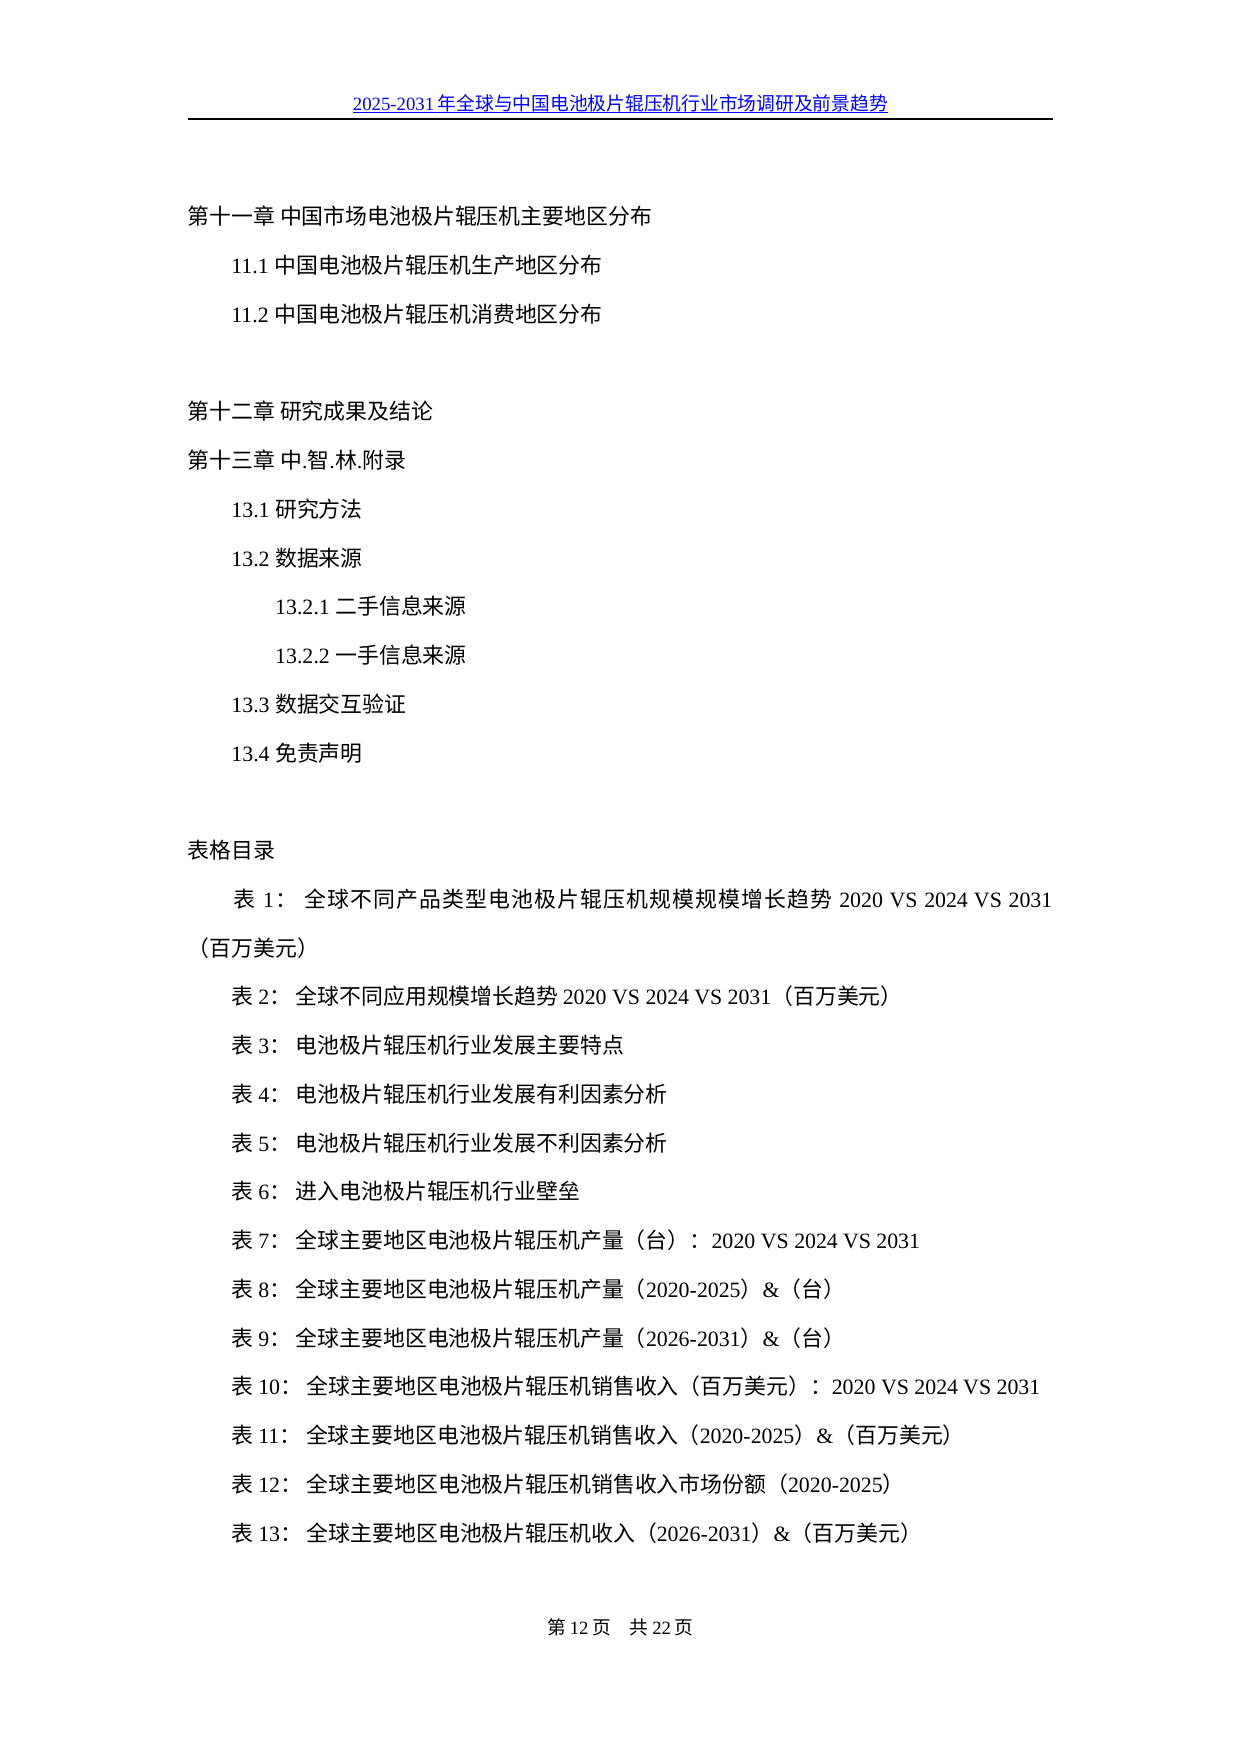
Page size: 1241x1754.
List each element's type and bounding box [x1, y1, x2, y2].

text [187, 150, 1053, 1548]
